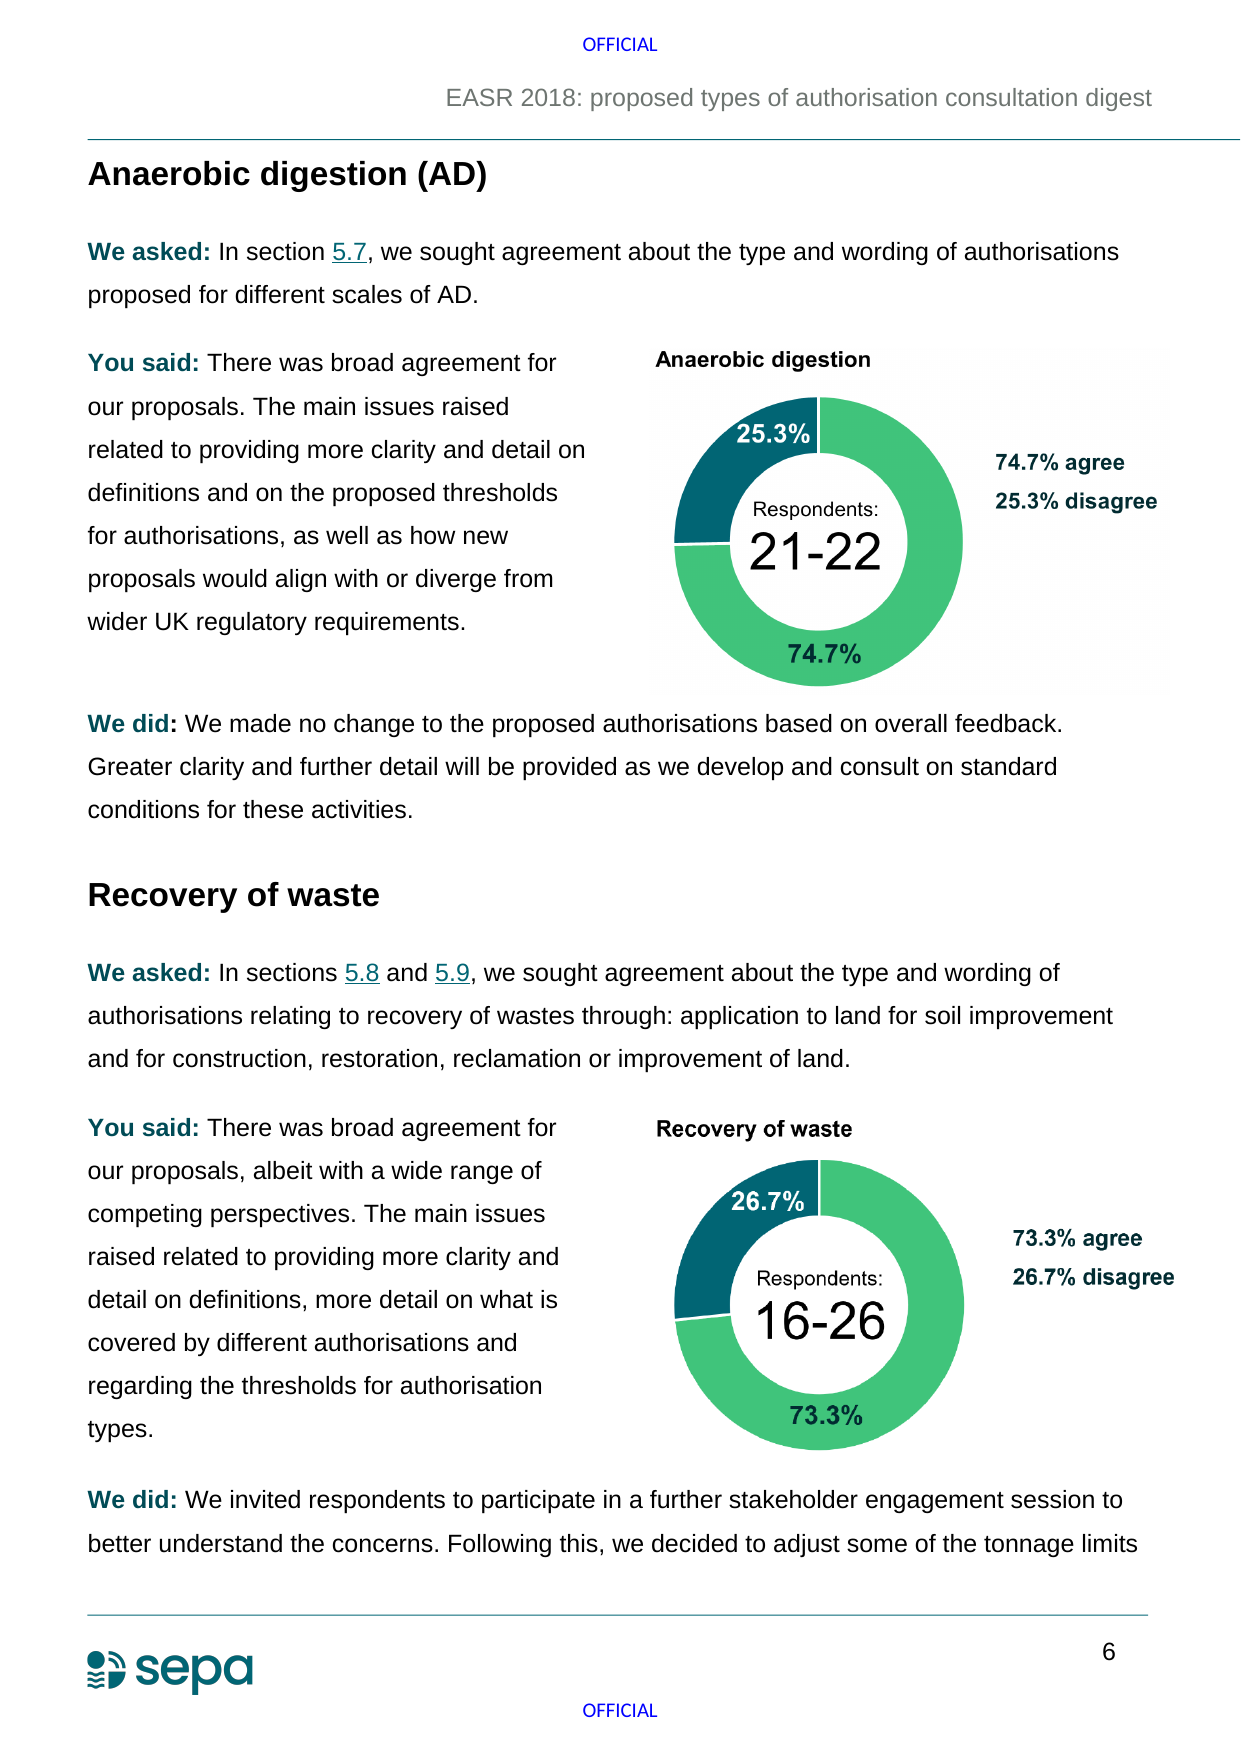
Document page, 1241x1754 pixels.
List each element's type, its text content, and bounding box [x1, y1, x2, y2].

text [87, 1485, 1153, 1557]
picture [87, 1651, 253, 1695]
subtitle Anaerobic digestion (AD) [87, 154, 1153, 193]
text We asked: In section 5.7, we sought agreement about the type and wording of authorisations proposed for different scales of AD. [87, 237, 1153, 309]
subtitle Recovery of waste [87, 876, 1153, 914]
text We did: We made no change to the proposed authorisations based on overall feedback. Greater clarity and further detail will be provided as we develop and consult on standard conditions for these activities. [87, 709, 1153, 824]
picture [648, 1112, 1185, 1459]
text You said: There was broad agreement for our proposals, albeit with a wide range of competing perspectives. The main issues raised related to providing more clarity and detail on definitions, more detail on what is covered by different authorisations and regarding the thresholds for authorisation types. [87, 1112, 590, 1443]
text We asked: In sections 5.8 and 5.9, we sought agreement about the type and wording of authorisations relating to recovery of wastes through: application to land for soil improvement and for construction, restoration, reclamation or improvement of land. [87, 958, 1153, 1073]
picture [648, 348, 1170, 695]
text You said: There was broad agreement for our proposals. The main issues raised related to providing more clarity and detail on definitions and on the proposed thresholds for authorisations, as well as how new proposals would align with or diverge from wider UK regulatory requirements. [87, 348, 590, 636]
